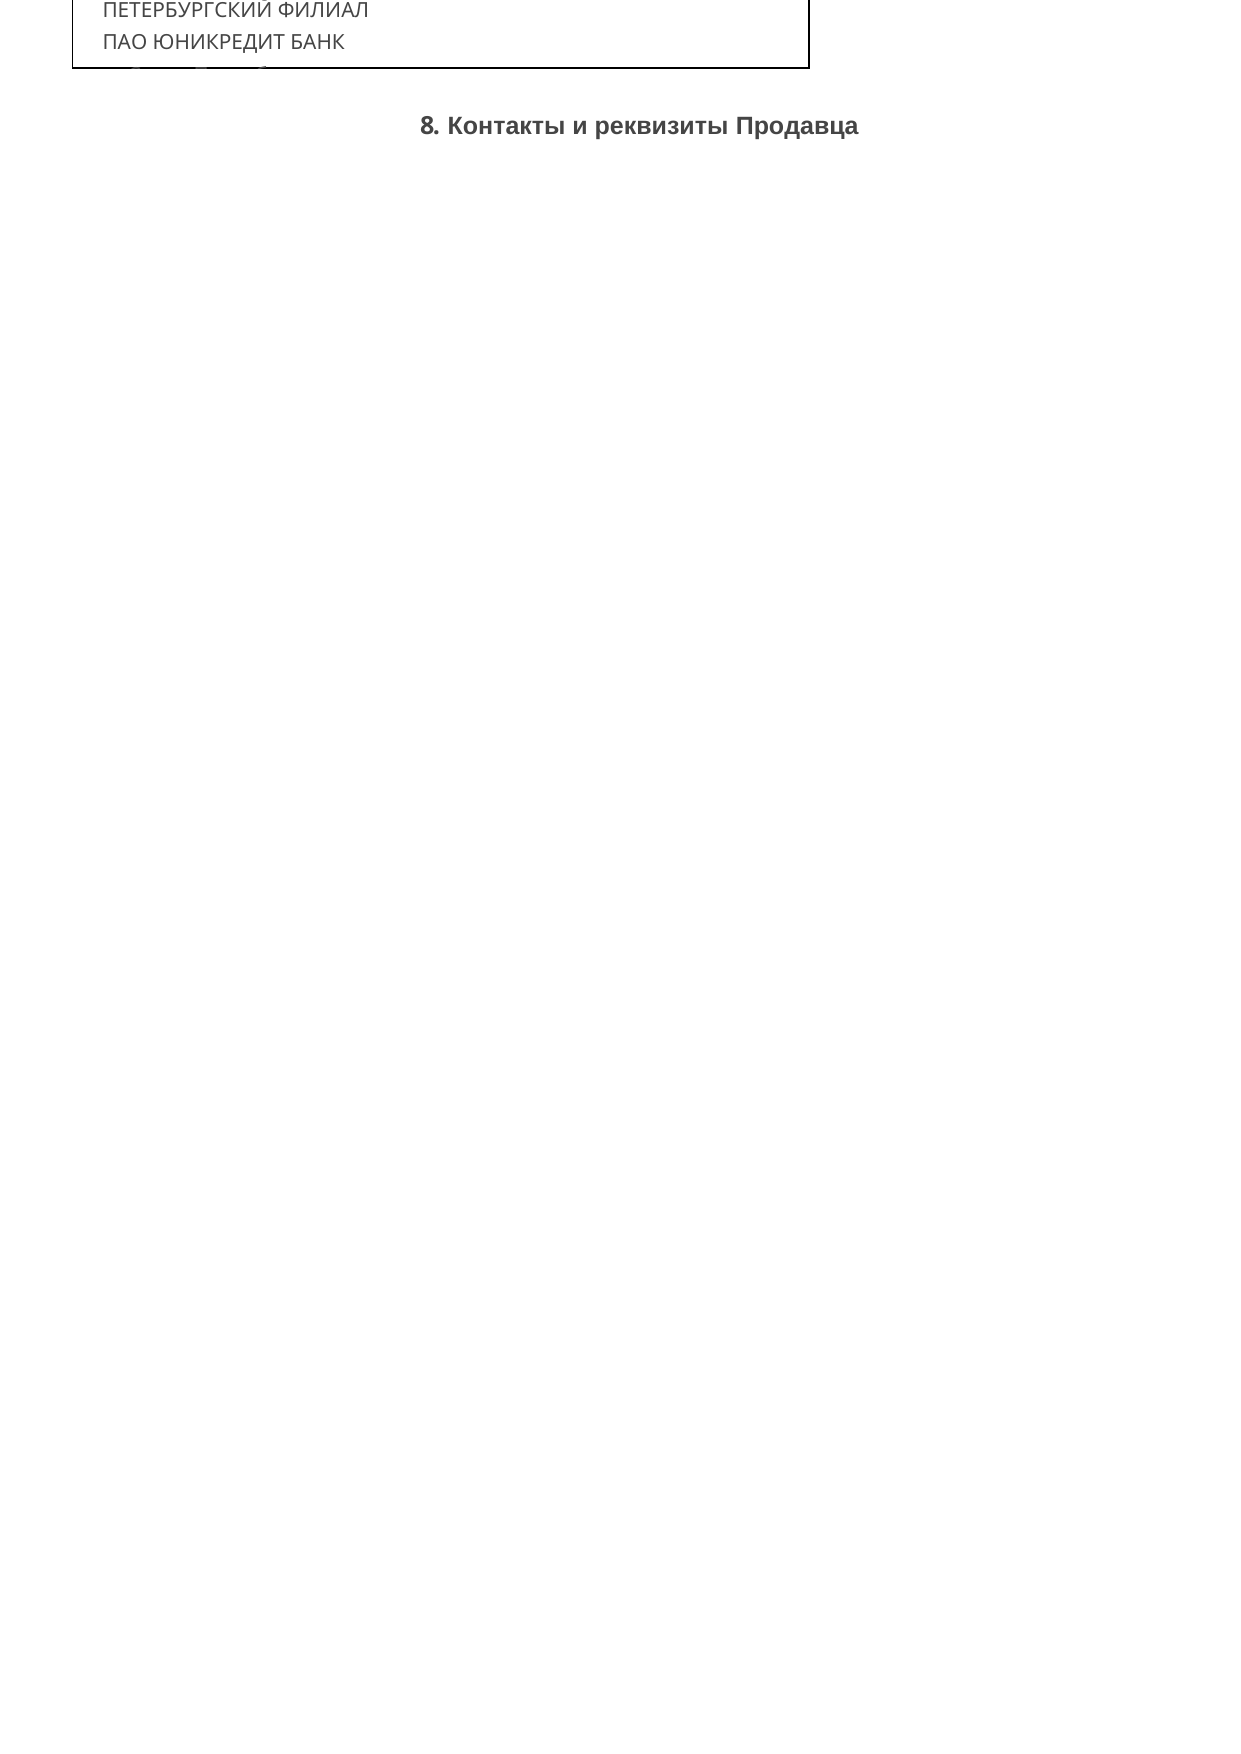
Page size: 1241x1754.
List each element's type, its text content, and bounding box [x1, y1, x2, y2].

subtitle Контакты и реквизиты Продавца [420, 108, 1184, 142]
